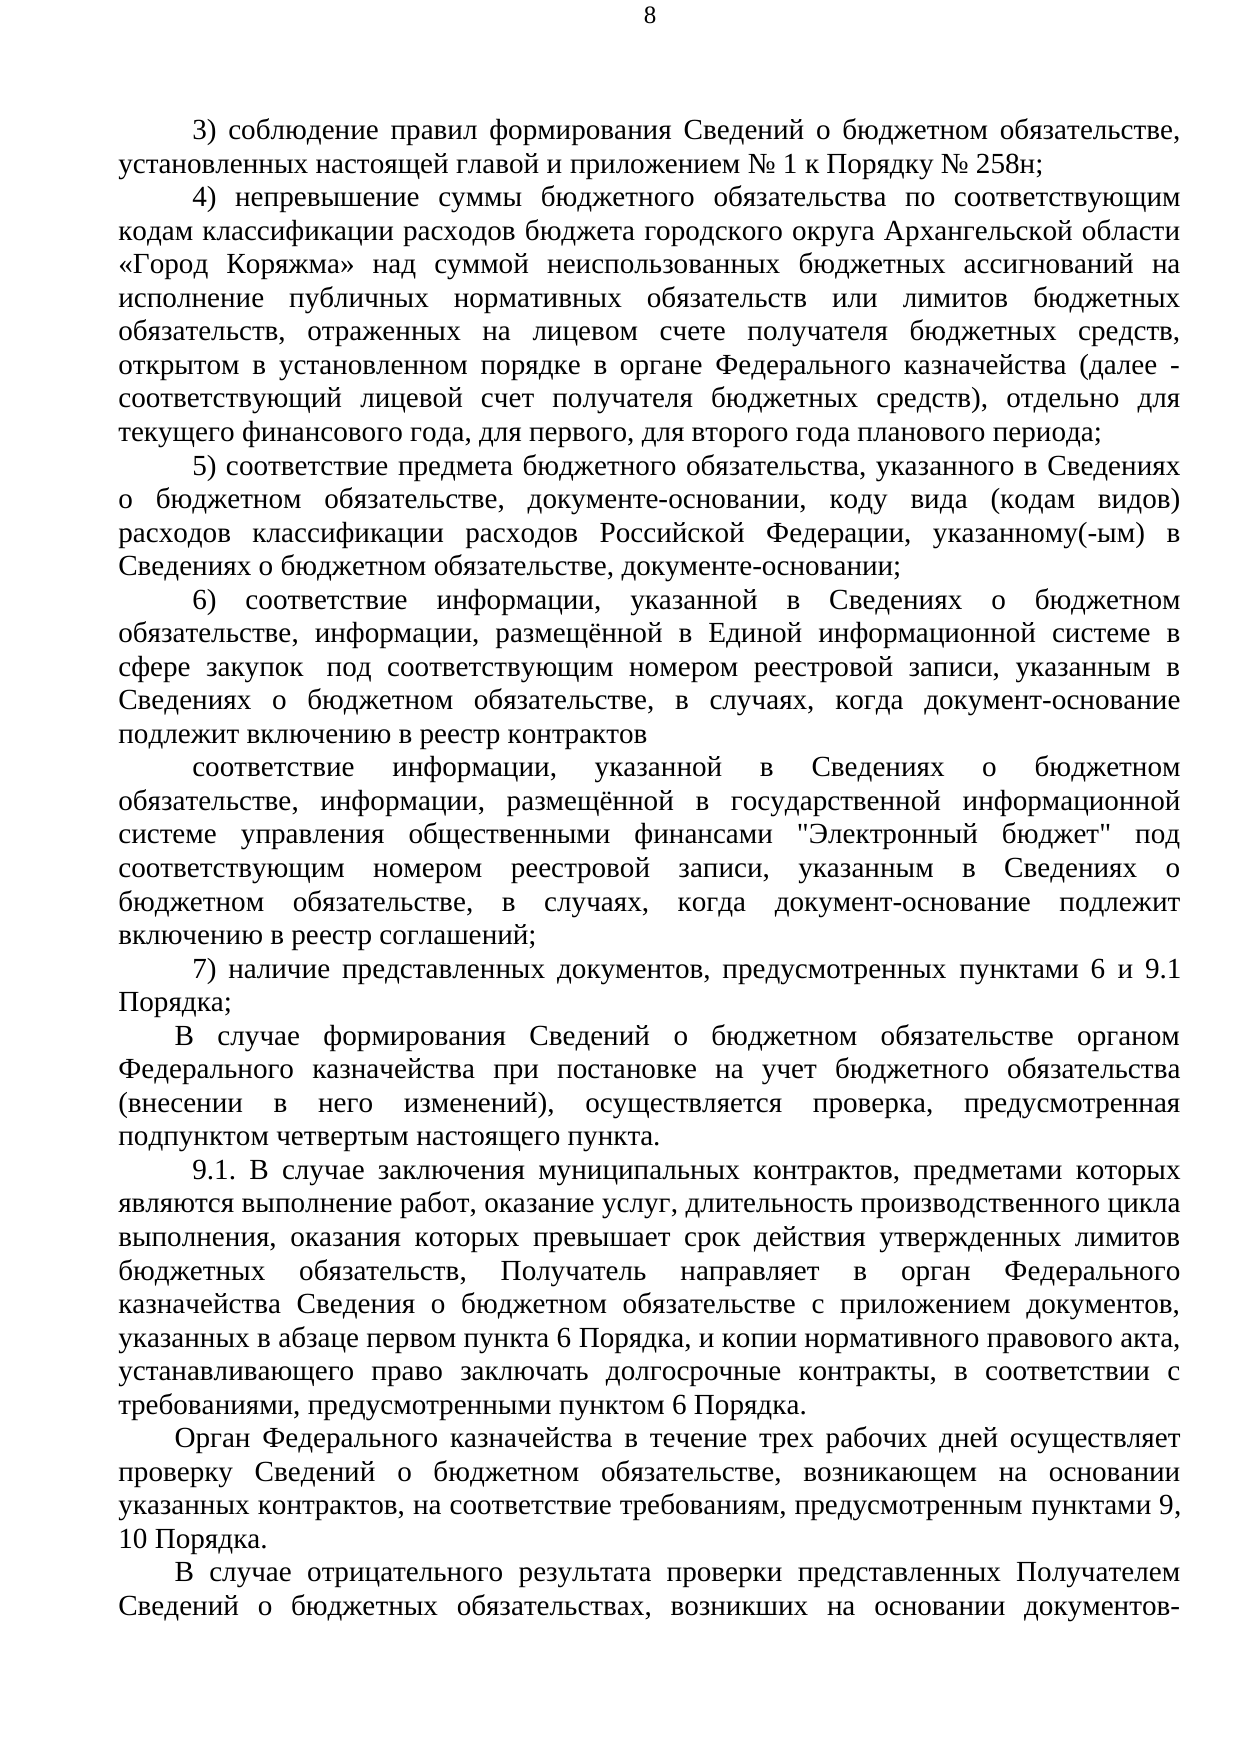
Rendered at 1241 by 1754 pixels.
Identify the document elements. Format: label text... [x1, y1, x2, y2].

text 5) соответствие предмета бюджетного обязательства, указанного в Сведениях о бюджетном обязательстве, документе-основании, коду вида (кодам видов) расходов классификации расходов Российской Федерации, указанному(-ым) в Сведениях о бюджетном обязательстве, документе-основании; [118, 448, 1181, 582]
text 4) непревышение суммы бюджетного обязательства по соответствующим кодам классификации расходов бюджета городского округа Архангельской области «Город Коряжма» над суммой неиспользованных бюджетных ассигнований на исполнение публичных нормативных обязательств или лимитов бюджетных обязательств, отраженных на лицевом счете получателя бюджетных средств, открытом в установленном порядке в органе Федерального казначейства (далее - соответствующий лицевой счет получателя бюджетных средств), отдельно для текущего финансового года, для первого, для второго года планового периода; [118, 179, 1181, 448]
text В случае формирования Сведений о бюджетном обязательстве органом Федерального казначейства при постановке на учет бюджетного обязательства (внесении в него изменений), осуществляется проверка, предусмотренная подпунктом четвертым настоящего пункта. [118, 1018, 1181, 1152]
text 6) соответствие информации, указанной в Сведениях о бюджетном обязательстве, информации, размещённой в Единой информационной системе в сфере закупок под соответствующим номером реестровой записи, указанным в Сведениях о бюджетном обязательстве, в случаях, когда документ-основание подлежит включению в реестр контрактов [118, 582, 1181, 749]
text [118, 1554, 1181, 1622]
text Орган Федерального казначейства в течение трех рабочих дней осуществляет проверку Сведений о бюджетном обязательстве, возникающем на основании указанных контрактов, на соответствие требованиям, предусмотренным пунктами 9, 10 Порядка. [118, 1420, 1181, 1554]
text соответствие информации, указанной в Сведениях о бюджетном обязательстве, информации, размещённой в государственной информационной системе управления общественными финансами "Электронный бюджет" под соответствующим номером реестровой записи, указанным в Сведениях о бюджетном обязательстве, в случаях, когда документ-основание подлежит включению в реестр соглашений; [118, 749, 1181, 951]
text 7) наличие представленных документов, предусмотренных пунктами 6 и 9.1 Порядка; [118, 951, 1181, 1018]
text 9.1. В случае заключения муниципальных контрактов, предметами которых являются выполнение работ, оказание услуг, длительность производственного цикла выполнения, оказания которых превышает срок действия утвержденных лимитов бюджетных обязательств, Получатель направляет в орган Федерального казначейства Сведения о бюджетном обязательстве с приложением документов, указанных в абзаце первом пункта 6 Порядка, и копии нормативного правового акта, устанавливающего право заключать долгосрочные контракты, в соответствии с требованиями, предусмотренными пунктом 6 Порядка. [118, 1152, 1181, 1420]
text 3) соблюдение правил формирования Сведений о бюджетном обязательстве, установленных настоящей главой и приложением № 1 к Порядку № 258н; [118, 112, 1181, 179]
